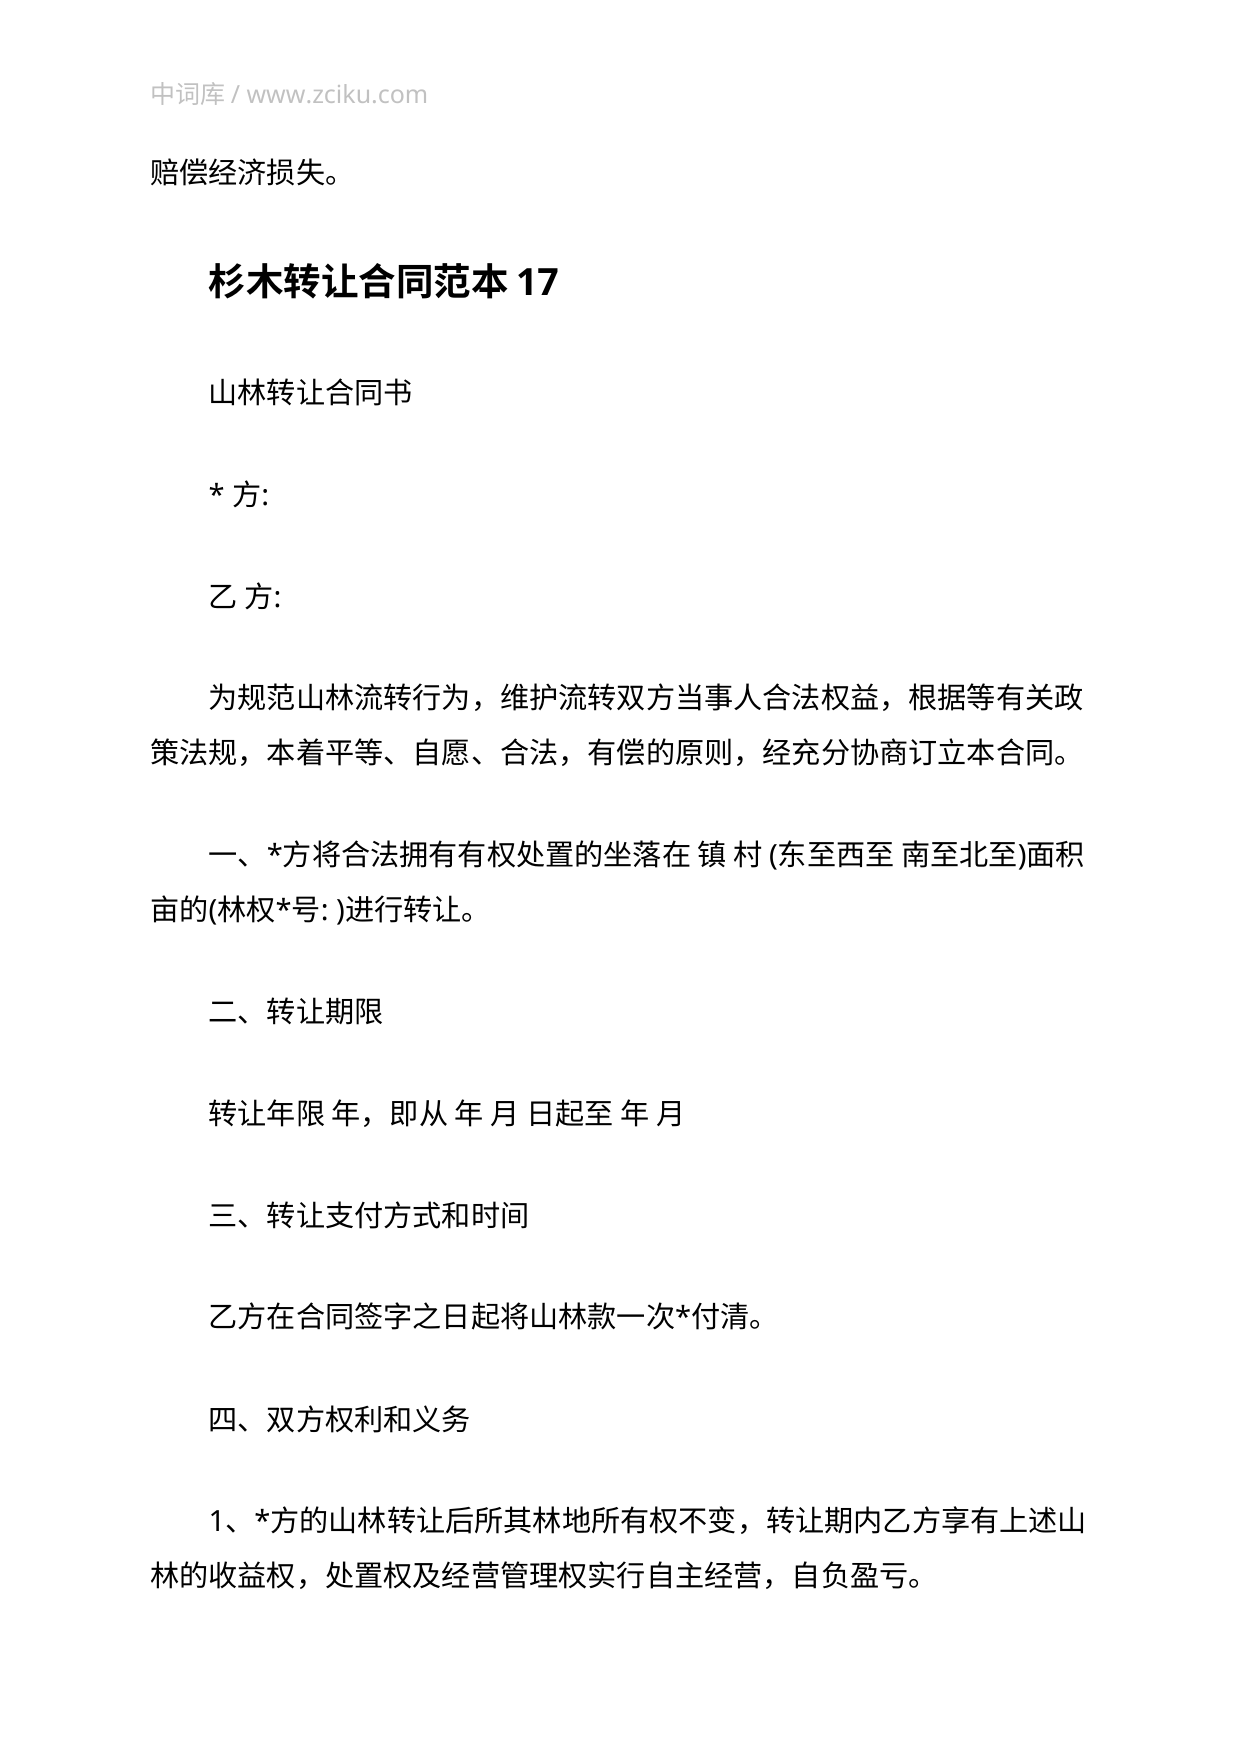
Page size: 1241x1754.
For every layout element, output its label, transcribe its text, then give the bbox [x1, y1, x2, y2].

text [150, 150, 1090, 192]
text 二、转让期限 [150, 989, 1090, 1031]
text 四、双方权利和义务 [150, 1396, 1090, 1438]
text 杉木转让合同范本17 [150, 252, 1090, 306]
text 乙方在合同签字之日起将山林款一次*付清。 [150, 1294, 1090, 1336]
text 山林转让合同书 [150, 369, 1090, 412]
text 乙 方: [150, 573, 1090, 616]
text * 方: [150, 471, 1090, 513]
text 一、*方将合法拥有有权处置的坐落在 镇 村 (东至西至 南至北至)面积 亩的(林权*号: )进行转让。 [150, 832, 1090, 929]
text 转让年限 年，即从 年 月 日起至 年 月 [150, 1091, 1090, 1133]
text 三、转让支付方式和时间 [150, 1192, 1090, 1234]
text 为规范山林流转行为，维护流转双方当事人合法权益，根据等有关政策法规，本着平等、自愿、合法，有偿的原则，经充分协商订立本合同。 [150, 675, 1090, 772]
text 1、*方的山林转让后所其林地所有权不变，转让期内乙方享有上述山林的收益权，处置权及经营管理权实行自主经营，自负盈亏。 [150, 1498, 1090, 1595]
